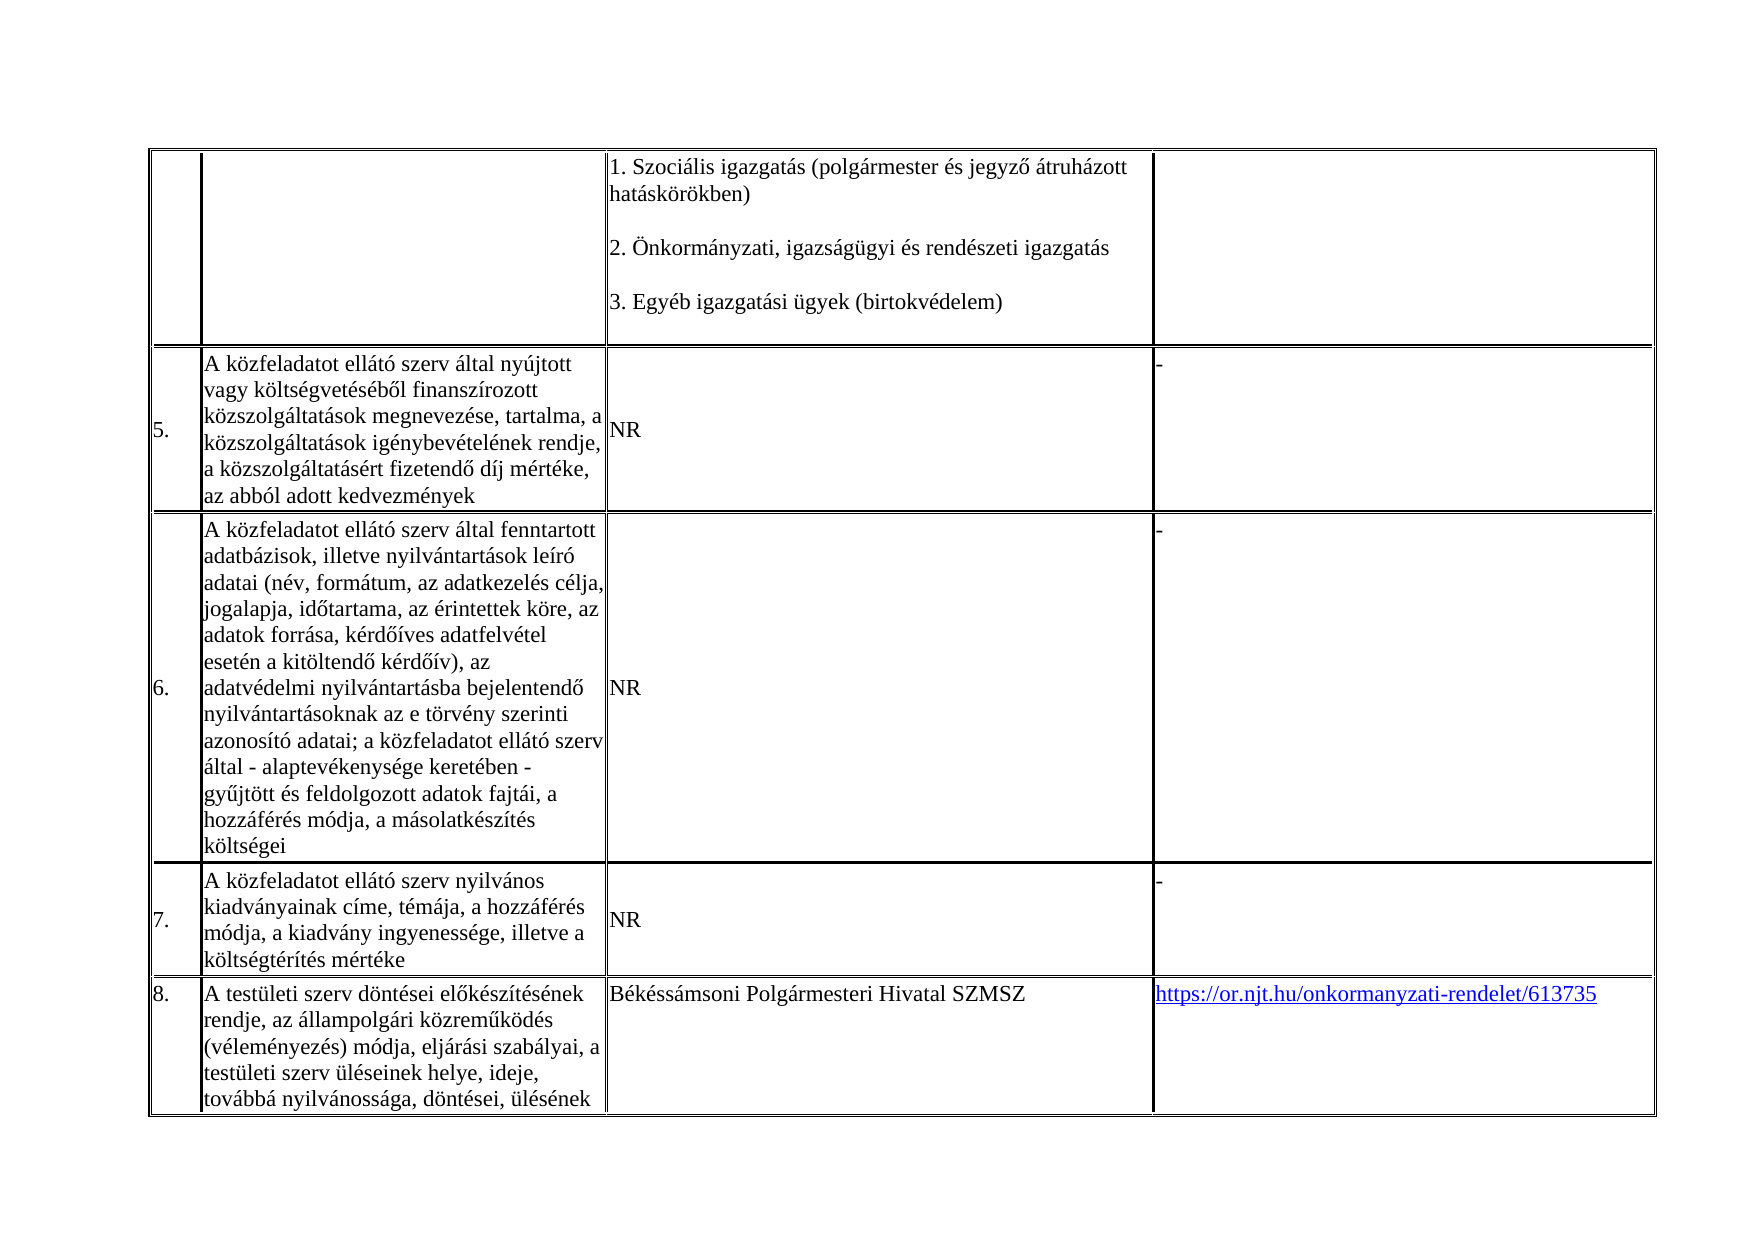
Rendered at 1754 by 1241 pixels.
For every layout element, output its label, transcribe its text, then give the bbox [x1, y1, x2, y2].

table_cell A közfeladatot ellátó szerv által fenntartott adatbázisok, illetve nyilvántartások leíró adatai (név, formátum, az adatkezelés célja, jogalapja, időtartama, az érintettek köre, az adatok forrása, kérdőíves adatfelvétel esetén a kitöltendő kérdőív), az adatvédelmi nyilvántartásba bejelentendő nyilvántartásoknak az e törvény szerinti azonosító adatai; a közfeladatot ellátó szerv által - alaptevékenysége keretében - gyűjtött és feldolgozott adatok fajtái, a hozzáférés módja, a másolatkészítés költségei [203, 514, 605, 861]
table_cell 7. [152, 861, 200, 974]
table_cell NR [608, 514, 1152, 861]
table_cell 5. [152, 344, 200, 510]
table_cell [1153, 975, 1654, 1113]
table_cell A közfeladatot ellátó szerv nyilvános kiadványainak címe, témája, a hozzáférés módja, a kiadvány ingyenessége, illetve a költségtérítés mértéke [203, 864, 605, 974]
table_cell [607, 978, 1153, 1113]
table_cell A közfeladatot ellátó szerv által nyújtott vagy költségvetéséből finanszírozott közszolgáltatások megnevezése, tartalma, a közszolgáltatások igénybevételének rendje, a közszolgáltatásért fizetendő díj mértéke, az abból adott kedvezmények [203, 348, 605, 510]
table_cell 6. [152, 510, 200, 861]
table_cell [201, 151, 607, 344]
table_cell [607, 149, 1153, 344]
table_cell - [1155, 861, 1654, 974]
table_cell NR [608, 864, 1152, 974]
table_cell 8. [152, 975, 201, 1113]
table_cell 4. [152, 151, 201, 344]
table_cell NR [608, 348, 1152, 510]
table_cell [1153, 151, 1654, 344]
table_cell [201, 978, 607, 1113]
table_cell - [1155, 344, 1654, 510]
table_cell - [1155, 510, 1654, 861]
